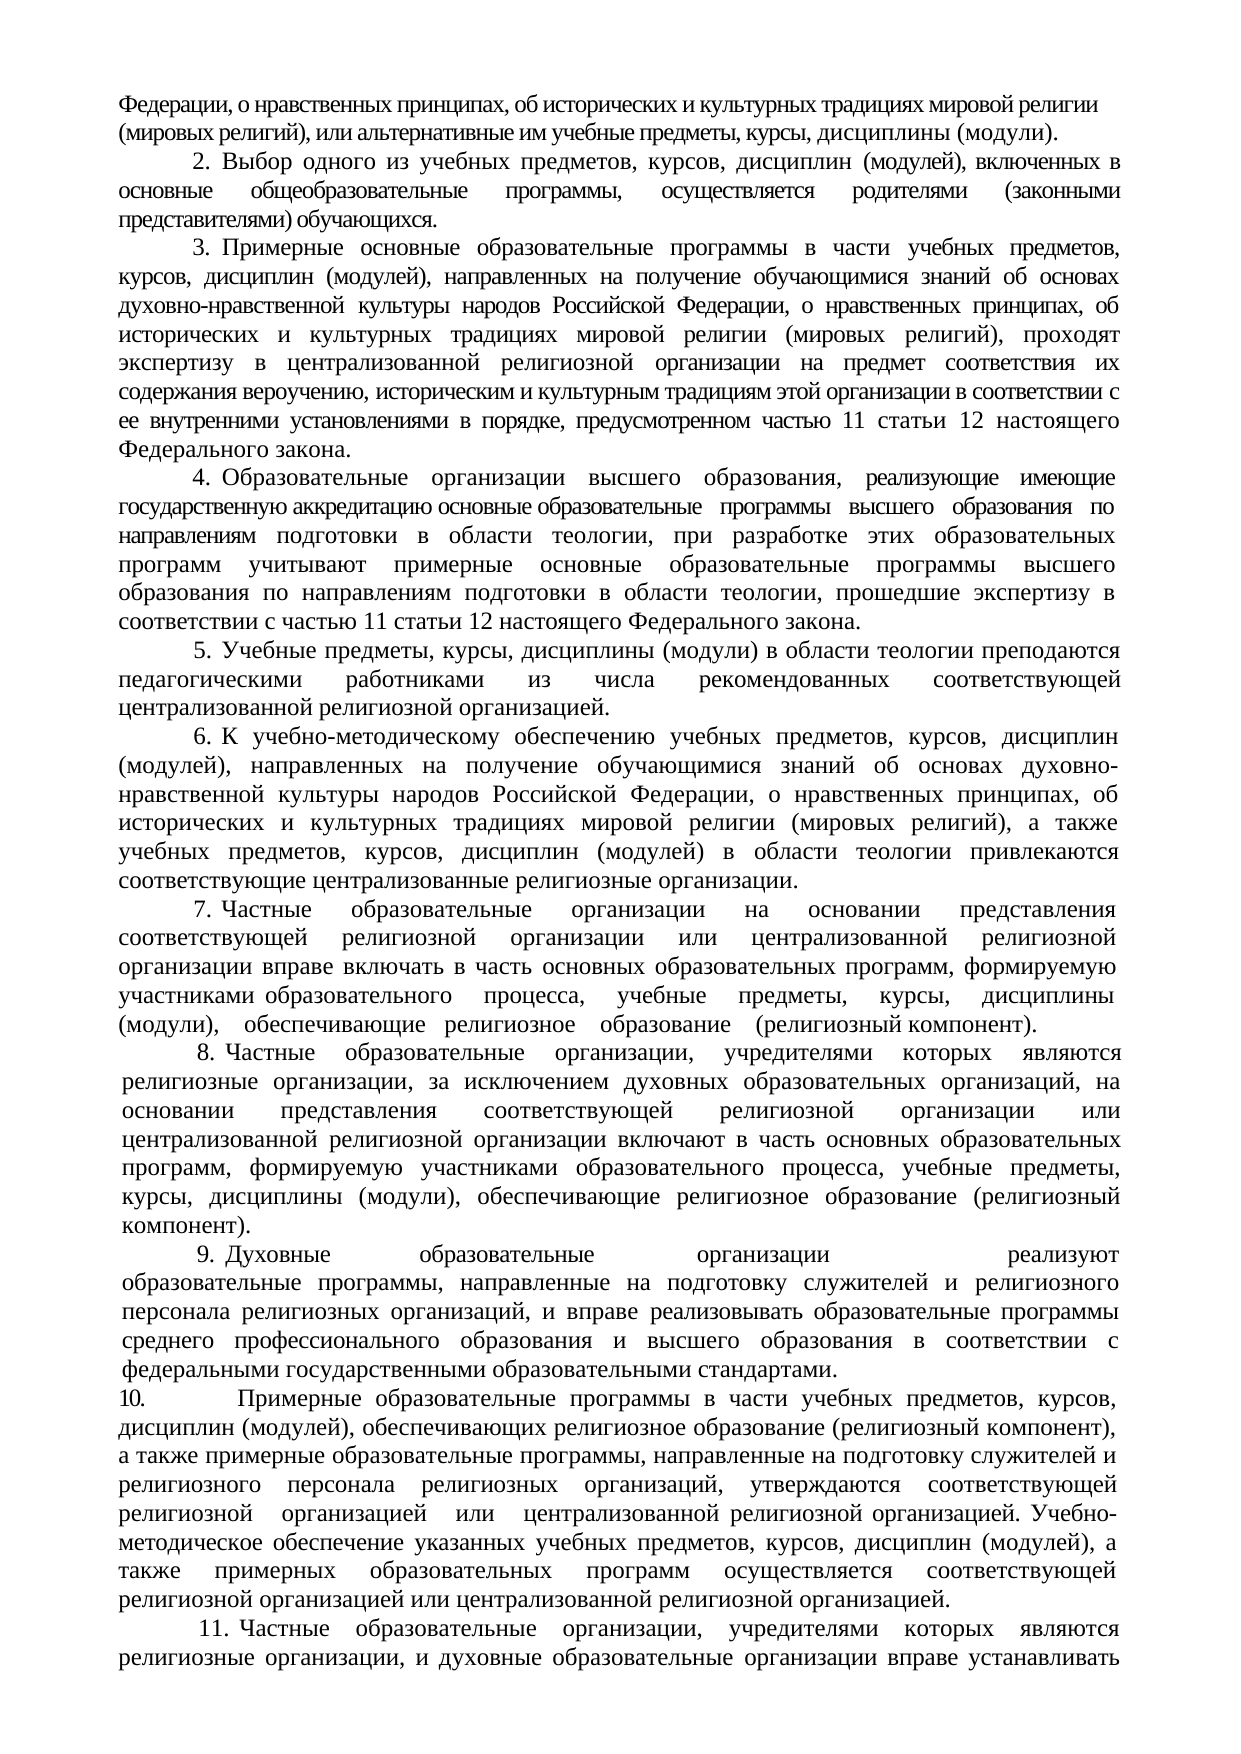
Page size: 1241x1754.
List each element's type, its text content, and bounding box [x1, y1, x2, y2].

list Выбор одного из учебных предметов, курсов, дисциплин (модулей), включенных в основные общеобразовательные программы, осуществляется родителями (законными представителями) обучающихся. [118, 146, 1121, 232]
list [118, 1613, 1120, 1670]
list Образовательные организации высшего образования, реализующие имеющие государственную аккредитацию основные образовательные программы высшего образования по направлениям подготовки в области теологии, при разработке этих образовательных программ учитывают примерные основные образовательные программы высшего образования по направлениям подготовки в области теологии, прошедшие экспертизу в соответствии с частью 11 статьи 12 настоящего Федерального закона. [118, 462, 1116, 635]
text 10. Примерные образовательные программы в части учебных предметов, курсов, дисциплин (модулей), обеспечивающих религиозное образование (религиозный компонент), а также примерные образовательные программы, направленные на подготовку служителей и религиозного персонала религиозных организаций, утверждаются соответствующей религиозной организацией или централизованной религиозной организацией. Учебно-методическое обеспечение указанных учебных предметов, курсов, дисциплин (модулей), а также примерных образовательных программ осуществляется соответствующей религиозной организацией или централизованной религиозной организацией. [118, 1383, 1117, 1613]
list Частные образовательные организации, учредителями которых являются религиозные организации, за исключением духовных образовательных организаций, на основании представления соответствующей религиозной организации или централизованной религиозной организации включают в часть основных образовательных программ, формируемую участниками образовательного процесса, учебные предметы, курсы, дисциплины (модули), обеспечивающие религиозное образование (религиозный компонент). [122, 1037, 1122, 1239]
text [118, 89, 1122, 146]
list Духовные образовательные организации реализуют образовательные программы, направленные на подготовку служителей и религиозного персонала религиозных организаций, и вправе реализовывать образовательные программы среднего профессионального образования и высшего образования в соответствии с федеральными государственными образовательными стандартами. [122, 1239, 1119, 1382]
list К учебно-методическому обеспечению учебных предметов, курсов, дисциплин (модулей), направленных на получение обучающимися знаний об основах духовно-нравственной культуры народов Российской Федерации, о нравственных принципах, об исторических и культурных традициях мировой религии (мировых религий), а также учебных предметов, курсов, дисциплин (модулей) в области теологии привлекаются соответствующие централизованные религиозные организации. [118, 721, 1119, 894]
list Учебные предметы, курсы, дисциплины (модули) в области теологии преподаются педагогическими работниками из числа рекомендованных соответствующей централизованной религиозной организацией. [118, 635, 1121, 721]
list Частные образовательные организации на основании представления соответствующей религиозной организации или централизованной религиозной организации вправе включать в часть основных образовательных программ, формируемую участниками образовательного процесса, учебные предметы, курсы, дисциплины (модули), обеспечивающие религиозное образование (религиозный компонент). [118, 894, 1117, 1037]
list Примерные основные образовательные программы в части учебных предметов, курсов, дисциплин (модулей), направленных на получение обучающимися знаний об основах духовно-нравственной культуры народов Российской Федерации, о нравственных принципах, об исторических и культурных традициях мировой религии (мировых религий), проходят экспертизу в централизованной религиозной организации на предмет соответствия их содержания вероучению, историческим и культурным традициям этой организации в соответствии с ее внутренними установлениями в порядке, предусмотренном частью 11 статьи 12 настоящего Федерального закона. [118, 232, 1120, 462]
